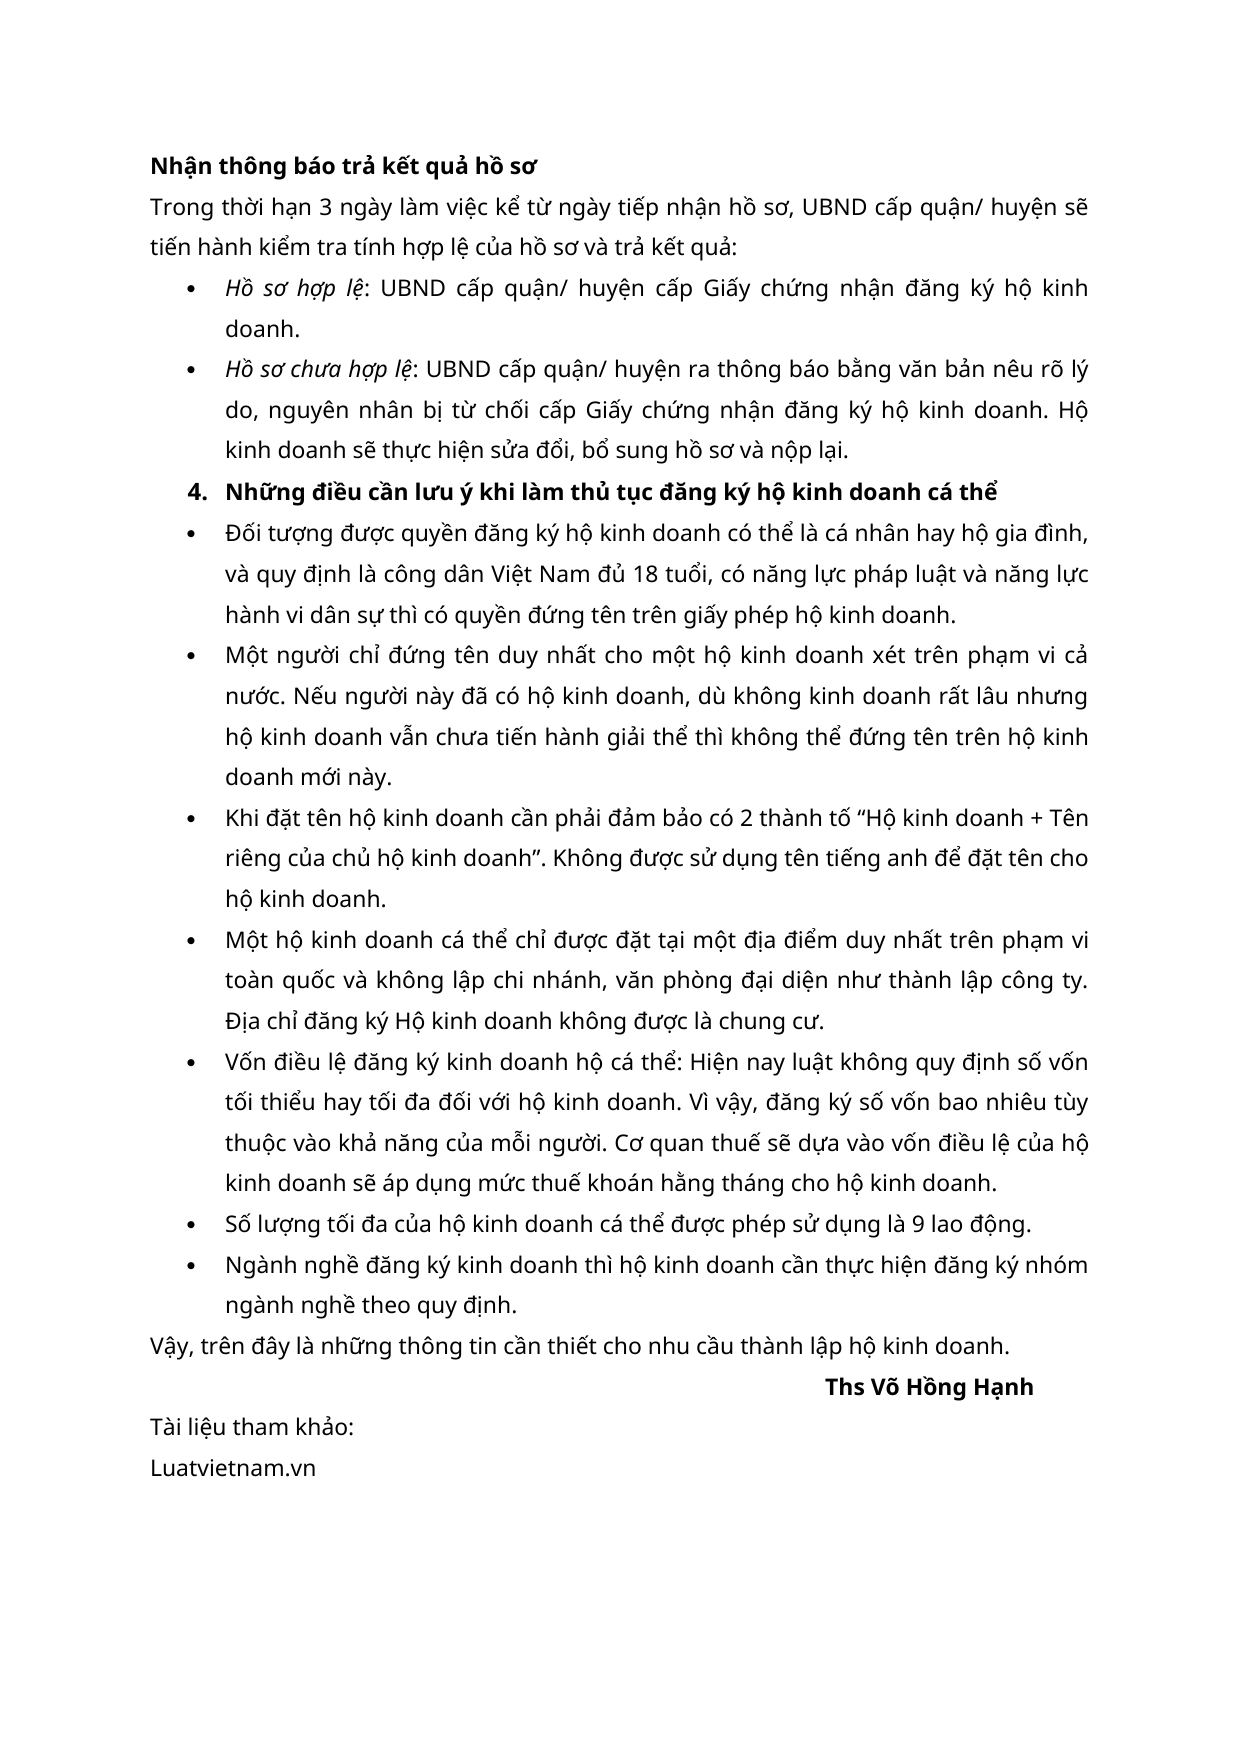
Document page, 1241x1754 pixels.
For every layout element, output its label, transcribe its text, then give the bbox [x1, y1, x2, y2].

list Đối tượng được quyền đăng ký hộ kinh doanh có thể là cá nhân hay hộ gia đình, và quy định là công dân Việt Nam đủ 18 tuổi, có năng lực pháp luật và năng lực hành vi dân sự thì có quyền đứng tên trên giấy phép hộ kinh doanh. [187, 517, 1090, 630]
subtitle Vậy, trên đây là những thông tin cần thiết cho nhu cầu thành lập hộ kinh doanh. [150, 1330, 1090, 1361]
text Ths Võ Hồng Hạnh [150, 1370, 1090, 1402]
list Ngành nghề đăng ký kinh doanh thì hộ kinh doanh cần thực hiện đăng ký nhóm ngành nghề theo quy định. [187, 1248, 1090, 1320]
text Trong thời hạn 3 ngày làm việc kể từ ngày tiếp nhận hồ sơ, UBND cấp quận/ huyện sẽ tiến hành kiểm tra tính hợp lệ của hồ sơ và trả kết quả: [150, 191, 1090, 262]
text Luatvietnam.vn [150, 1452, 1090, 1483]
list Số lượng tối đa của hộ kinh doanh cá thể được phép sử dụng là 9 lao động. [187, 1208, 1090, 1239]
text Tài liệu tham khảo: [150, 1411, 1090, 1442]
list Một người chỉ đứng tên duy nhất cho một hộ kinh doanh xét trên phạm vi cả nước. Nếu người này đã có hộ kinh doanh, dù không kinh doanh rất lâu nhưng hộ kinh doanh vẫn chưa tiến hành giải thể thì không thể đứng tên trên hộ kinh doanh mới này. [187, 639, 1090, 792]
list Những điều cần lưu ý khi làm thủ tục đăng ký hộ kinh doanh cá thể [187, 475, 1090, 508]
list Hồ sơ chưa hợp lệ: UBND cấp quận/ huyện ra thông báo bằng văn bản nêu rõ lý do, nguyên nhân bị từ chối cấp Giấy chứng nhận đăng ký hộ kinh doanh. Hộ kinh doanh sẽ thực hiện sửa đổi, bổ sung hồ sơ và nộp lại. [187, 353, 1090, 466]
list Một hộ kinh doanh cá thể chỉ được đặt tại một địa điểm duy nhất trên phạm vi toàn quốc và không lập chi nhánh, văn phòng đại diện như thành lập công ty. Địa chỉ đăng ký Hộ kinh doanh không được là chung cư. [187, 923, 1090, 1036]
text Nhận thông báo trả kết quả hồ sơ [150, 150, 1090, 181]
list Vốn điều lệ đăng ký kinh doanh hộ cá thể: Hiện nay luật không quy định số vốn tối thiểu hay tối đa đối với hộ kinh doanh. Vì vậy, đăng ký số vốn bao nhiêu tùy thuộc vào khả năng của mỗi người. Cơ quan thuế sẽ dựa vào vốn điều lệ của hộ kinh doanh sẽ áp dụng mức thuế khoán hằng tháng cho hộ kinh doanh. [187, 1045, 1090, 1198]
list Khi đặt tên hộ kinh doanh cần phải đảm bảo có 2 thành tố “Hộ kinh doanh + Tên riêng của chủ hộ kinh doanh”. Không được sử dụng tên tiếng anh để đặt tên cho hộ kinh doanh. [187, 802, 1090, 914]
list Hồ sơ hợp lệ: UBND cấp quận/ huyện cấp Giấy chứng nhận đăng ký hộ kinh doanh. [187, 272, 1090, 344]
